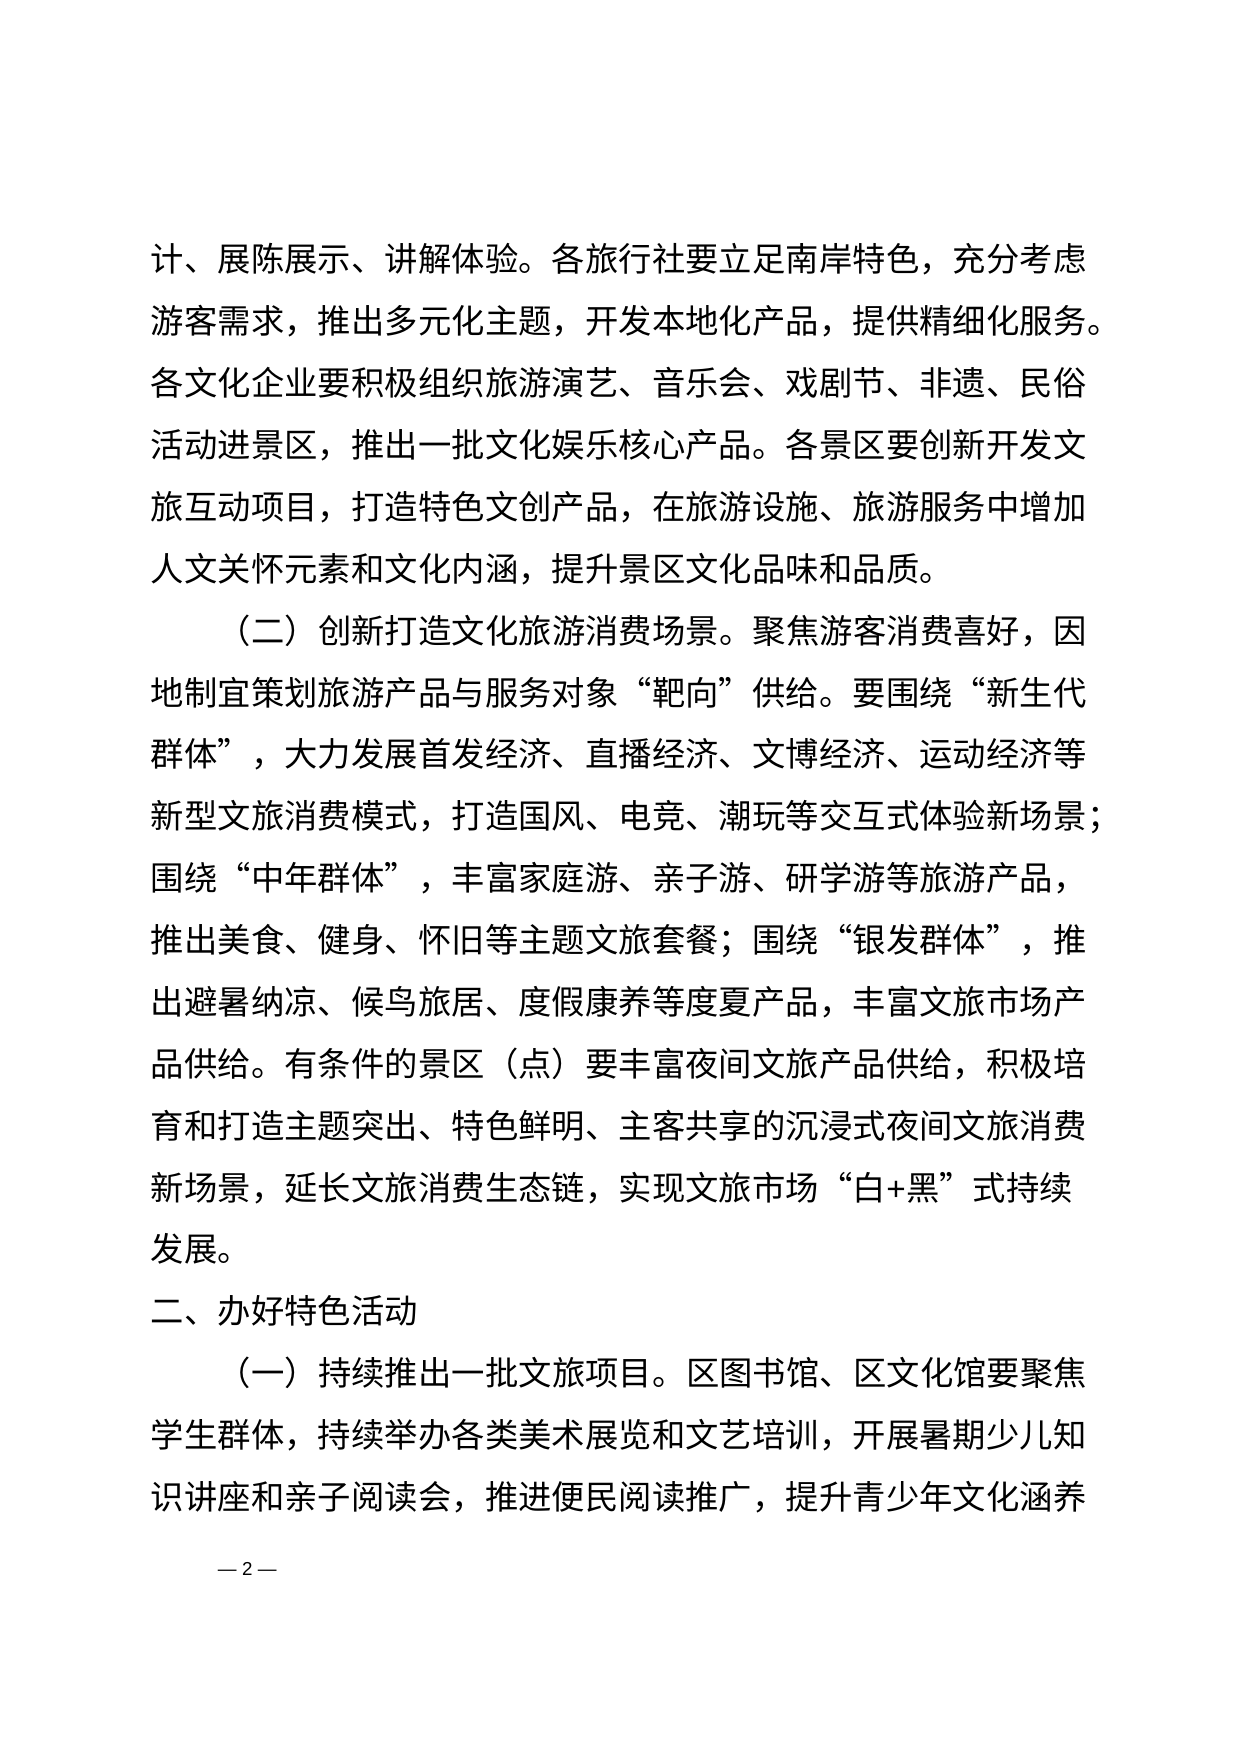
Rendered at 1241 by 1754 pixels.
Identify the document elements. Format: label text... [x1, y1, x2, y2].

list （二）创新打造文化旅游消费场景。聚焦游客消费喜好，因地制宜策划旅游产品与服务对象“靶向”供给。要围绕“新生代群体”，大力发展首发经济、直播经济、文博经济、运动经济等新型文旅消费模式，打造国风、电竞、潮玩等交互式体验新场景；围绕“中年群体”，丰富家庭游、亲子游、研学游等旅游产品，推出美食、健身、怀旧等主题文旅套餐；围绕“银发群体”，推出避暑纳凉、候鸟旅居、度假康养等度夏产品，丰富文旅市场产品供给。有条件的景区（点）要丰富夜间文旅产品供给，积极培育和打造主题突出、特色鲜明、主客共享的沉浸式夜间文旅消费新场景，延长文旅消费生态链，实现文旅市场“白+黑”式持续发展。 [151, 593, 1089, 1274]
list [151, 222, 1089, 593]
subtitle 二、办好特色活动 [151, 1274, 1089, 1336]
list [151, 1336, 1089, 1522]
